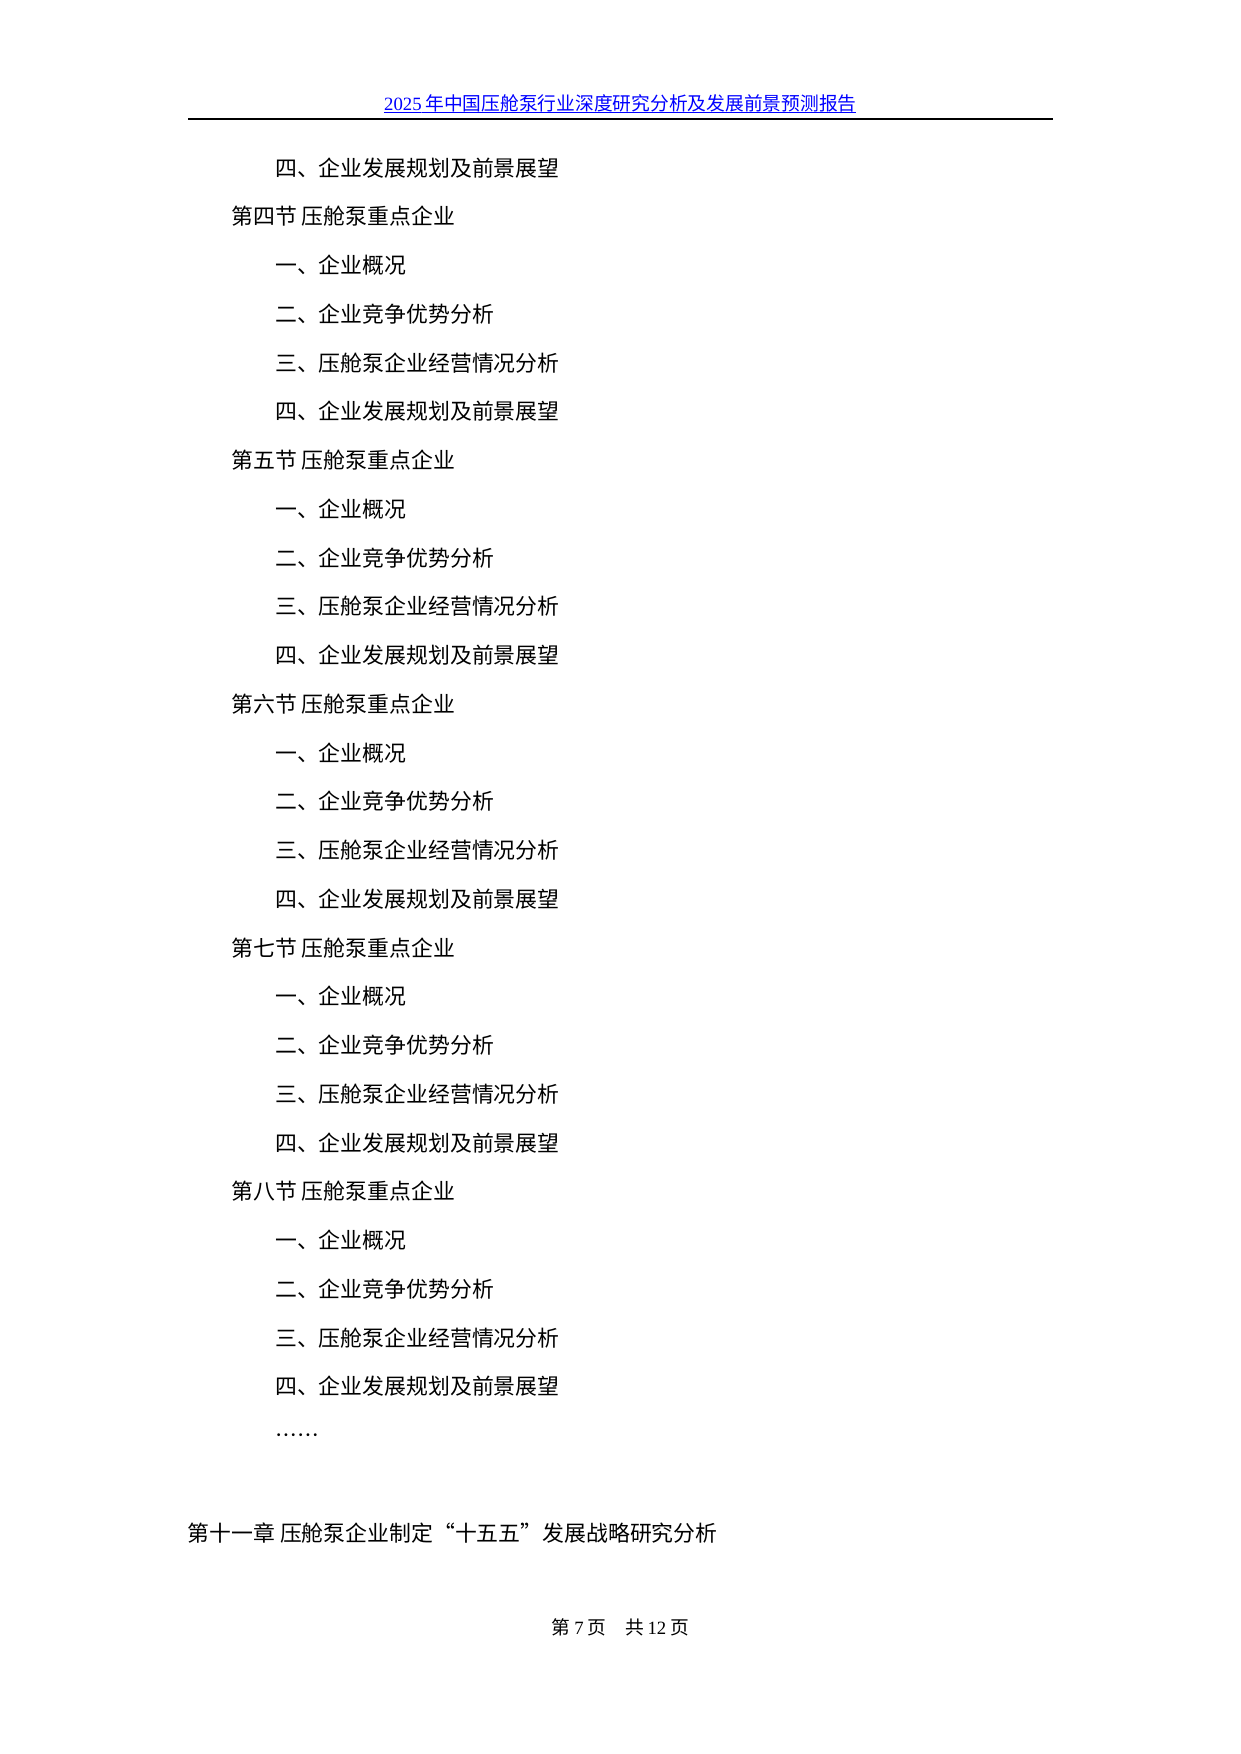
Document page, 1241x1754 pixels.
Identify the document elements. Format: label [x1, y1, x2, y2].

text [187, 150, 1053, 1548]
